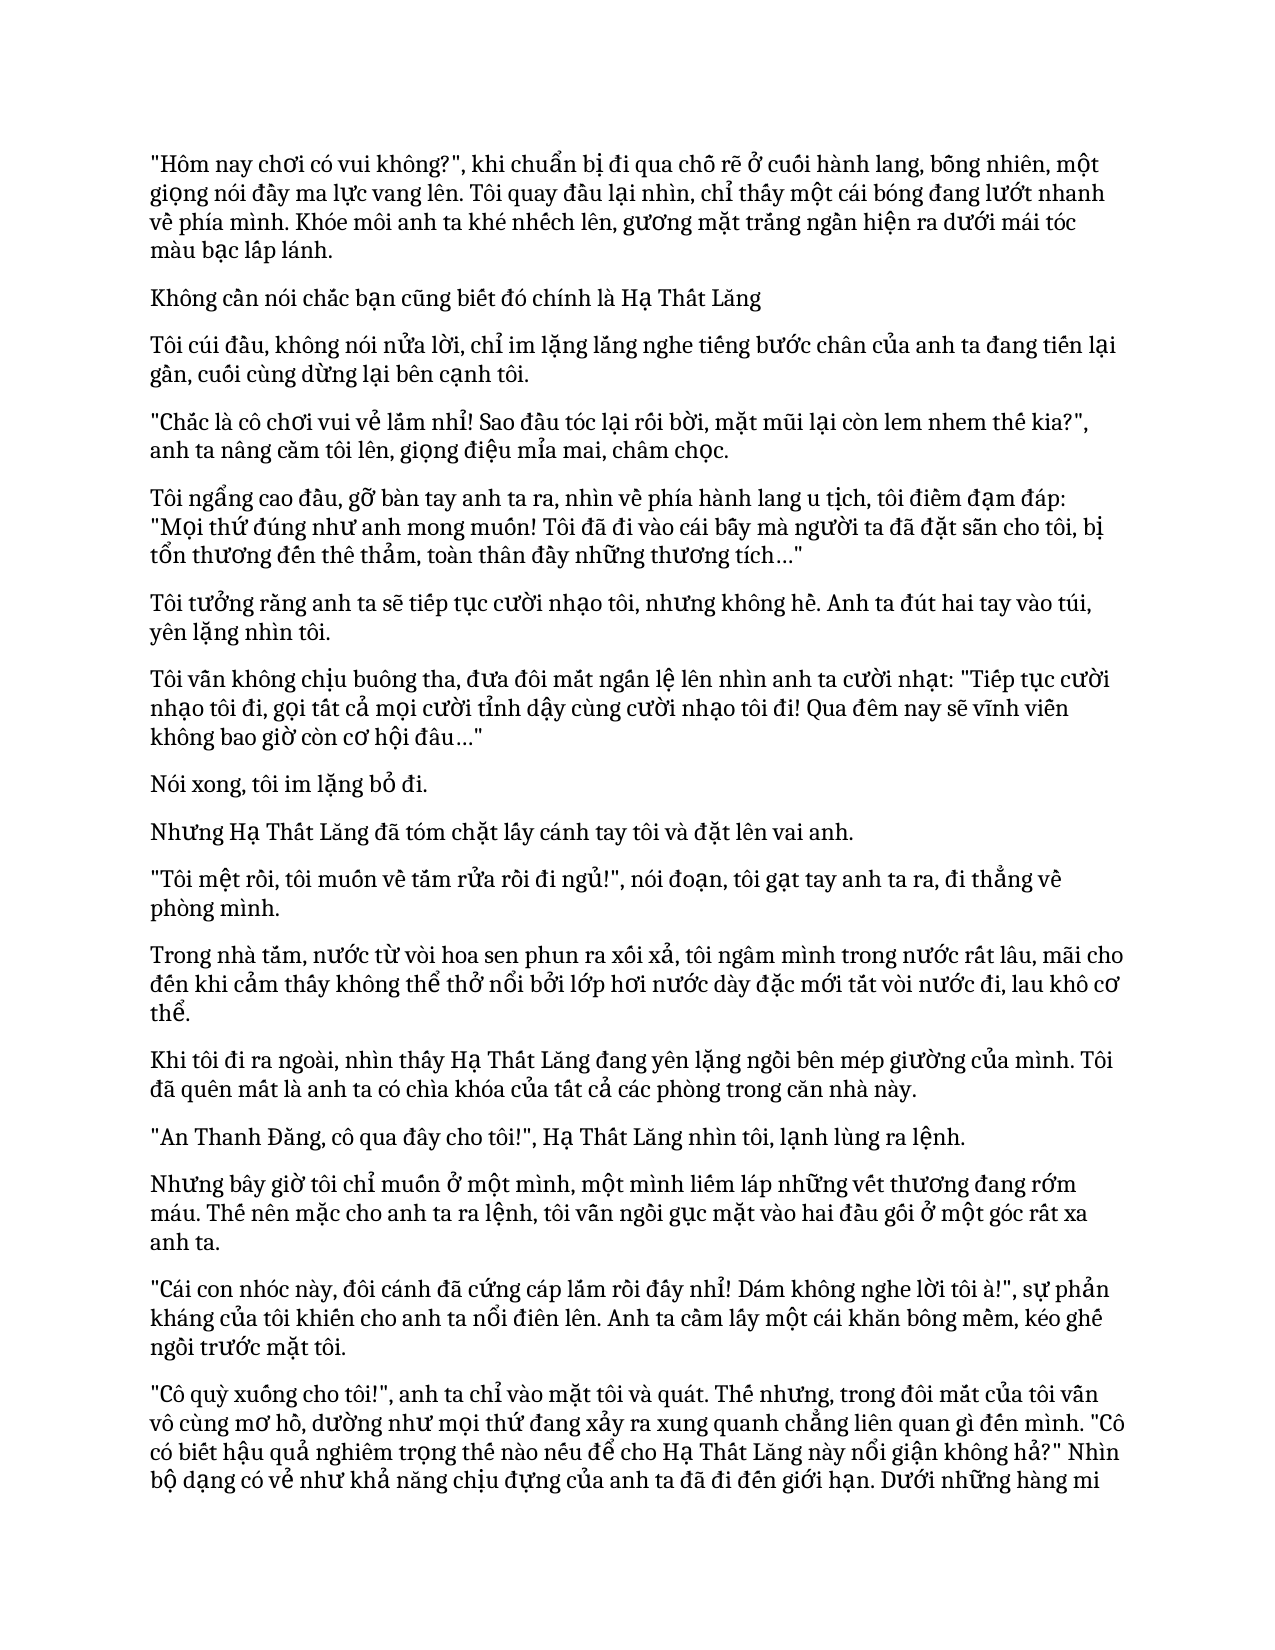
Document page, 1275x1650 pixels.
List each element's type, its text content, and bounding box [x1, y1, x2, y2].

text Trong nhà tắm, nước từ vòi hoa sen phun ra xối xả, tôi ngâm mình trong nước rất lâu, mãi cho đến khi cảm thấy không thể thở nổi bởi lớp hơi nước dày đặc mới tắt vòi nước đi, lau khô cơ thể. [150, 941, 1125, 1027]
text Tôi cúi đầu, không nói nửa lời, chỉ im lặng lắng nghe tiếng bước chân của anh ta đang tiến lại gần, cuối cùng dừng lại bên cạnh tôi. [150, 331, 1125, 389]
text Không cần nói chắc bạn cũng biết đó chính là Hạ Thất Lăng [150, 284, 1125, 312]
text Tôi vẫn không chịu buông tha, đưa đôi mắt ngấn lệ lên nhìn anh ta cười nhạt: "Tiếp tục cười nhạo tôi đi, gọi tất cả mọi cười tỉnh dậy cùng cười nhạo tôi đi! Qua đêm nay sẽ vĩnh viễn không bao giờ còn cơ hội đâu…" [150, 665, 1125, 751]
text Khi tôi đi ra ngoài, nhìn thấy Hạ Thất Lăng đang yên lặng ngồi bên mép giường của mình. Tôi đã quên mất là anh ta có chìa khóa của tất cả các phòng trong căn nhà này. [150, 1046, 1125, 1104]
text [150, 1380, 1125, 1495]
text "Cái con nhóc này, đôi cánh đã cứng cáp lắm rồi đấy nhỉ! Dám không nghe lời tôi à!", sự phản kháng của tôi khiến cho anh ta nổi điên lên. Anh ta cầm lấy một cái khăn bông mềm, kéo ghế ngồi trước mặt tôi. [150, 1275, 1125, 1361]
text "Hôm nay chơi có vui không?", khi chuẩn bị đi qua chỗ rẽ ở cuối hành lang, bỗng nhiên, một giọng nói đầy ma lực vang lên. Tôi quay đầu lại nhìn, chỉ thấy một cái bóng đang lướt nhanh về phía mình. Khóe môi anh ta khé nhếch lên, gương mặt trắng ngần hiện ra dưới mái tóc màu bạc lấp lánh. [150, 150, 1125, 265]
text Tôi ngẩng cao đầu, gỡ bàn tay anh ta ra, nhìn về phía hành lang u tịch, tôi điềm đạm đáp: "Mọi thứ đúng như anh mong muốn! Tôi đã đi vào cái bẫy mà người ta đã đặt sẵn cho tôi, bị tổn thương đến thê thảm, toàn thân đầy những thương tích…" [150, 484, 1125, 570]
text "Tôi mệt rồi, tôi muốn về tắm rửa rồi đi ngủ!", nói đoạn, tôi gạt tay anh ta ra, đi thẳng về phòng mình. [150, 865, 1125, 922]
text "An Thanh Đằng, cô qua đây cho tôi!", Hạ Thất Lăng nhìn tôi, lạnh lùng ra lệnh. [150, 1122, 1125, 1151]
text Nhưng bây giờ tôi chỉ muốn ở một mình, một mình liếm láp những vết thương đang rớm máu. Thế nên mặc cho anh ta ra lệnh, tôi vẫn ngồi gục mặt vào hai đầu gối ở một góc rất xa anh ta. [150, 1170, 1125, 1256]
text "Chắc là cô chơi vui vẻ lắm nhỉ! Sao đầu tóc lại rối bời, mặt mũi lại còn lem nhem thế kia?", anh ta nâng cằm tôi lên, giọng điệu mỉa mai, châm chọc. [150, 407, 1125, 465]
text Nói xong, tôi im lặng bỏ đi. [150, 770, 1125, 799]
text Tôi tưởng rằng anh ta sẽ tiếp tục cười nhạo tôi, nhưng không hề. Anh ta đút hai tay vào túi, yên lặng nhìn tôi. [150, 589, 1125, 646]
text Nhưng Hạ Thất Lăng đã tóm chặt lấy cánh tay tôi và đặt lên vai anh. [150, 817, 1125, 846]
